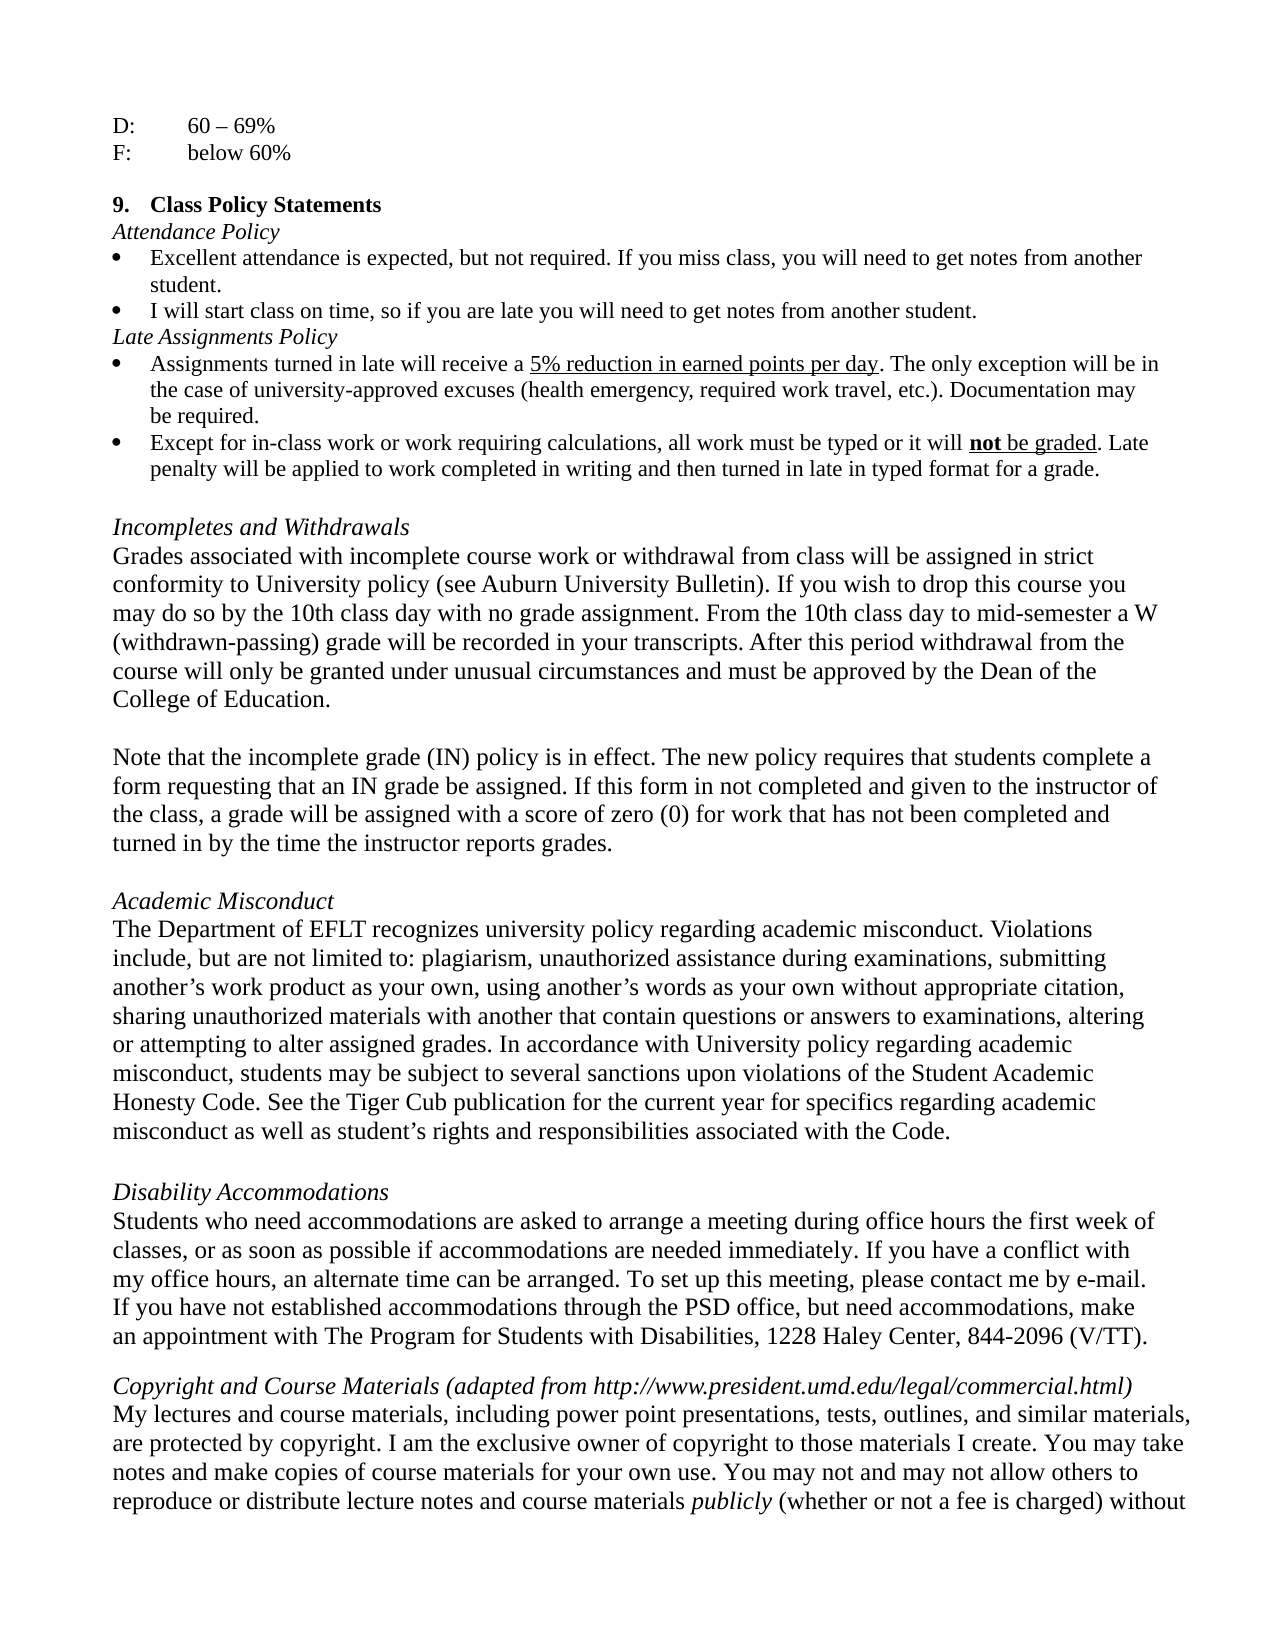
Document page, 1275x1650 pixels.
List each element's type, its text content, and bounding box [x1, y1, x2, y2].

text Students who need accommodations are asked to arrange a meeting during office hours the first week of classes, or as soon as possible if accommodations are needed immediately. If you have a conflict with my office hours, an alternate time can be arranged. To set up this meeting, please contact me by e-mail. If you have not established accommodations through the PSD office, but need accommodations, make an appointment with The Program for Students with Disabilities, 1228 Haley Center, 844-2096 (V/TT). [112, 1206, 1162, 1350]
text Late Assignments Policy [112, 323, 1162, 350]
text Disability Accommodations [112, 1177, 1162, 1206]
text D: 60 – 69% [112, 112, 1162, 139]
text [112, 1399, 1192, 1514]
list Except for in-class work or work requiring calculations, all work must be typed or it will not be graded. Late penalty will be applied to work completed in writing and then turned in late in typed format for a grade. [112, 429, 1162, 481]
text The Department of EFLT recognizes university policy regarding academic misconduct. Violations include, but are not limited to: plagiarism, unauthorized assistance during examinations, submitting another’s work product as your own, using another’s words as your own without appropriate citation, sharing unauthorized materials with another that contain questions or answers to examinations, altering or attempting to alter assigned grades. In accordance with University policy regarding academic misconduct, students may be subject to several sanctions upon violations of the Student Academic Honesty Code. See the Tiger Cub publication for the current year for specifics regarding academic misconduct as well as student’s rights and responsibilities associated with the Code. [110, 910, 1164, 1147]
list Assignments turned in late will receive a 5% reduction in earned points per day. The only exception will be in the case of university-approved excuses (health emergency, required work travel, etc.). Documentation may be required. [112, 350, 1162, 429]
text Copyright and Course Materials (adapted from http://www.president.umd.edu/legal/commercial.html) [112, 1371, 1192, 1399]
text F: below 60% [112, 139, 1162, 165]
text Attendance Policy [112, 218, 1192, 244]
text 9. Class Policy Statements [112, 192, 1192, 218]
text Academic Misconduct [112, 886, 1162, 910]
text Note that the incomplete grade (IN) policy is in effect. The new policy requires that students complete a form requesting that an IN grade be assigned. If this form in not completed and given to the instructor of the class, a grade will be assigned with a score of zero (0) for work that has not been completed and turned in by the time the instructor reports grades. [112, 742, 1162, 857]
text Incompletes and Withdrawals [110, 510, 1164, 541]
text Grades associated with incomplete course work or withdrawal from class will be assigned in strict conformity to University policy (see Auburn University Bulletin). If you wish to drop this course you may do so by the 10th class day with no grade assignment. From the 10th class day to mid-semester a W (withdrawn-passing) grade will be recorded in your transcripts. After this period withdrawal from the course will only be granted under unusual circumstances and must be approved by the Dean of the College of Education. [112, 541, 1162, 713]
text  Excellent attendance is expected, but not required. If you miss class, you will need to get notes from another student. [112, 244, 1192, 297]
text  I will start class on time, so if you are late you will need to get notes from another student. [112, 297, 1192, 323]
